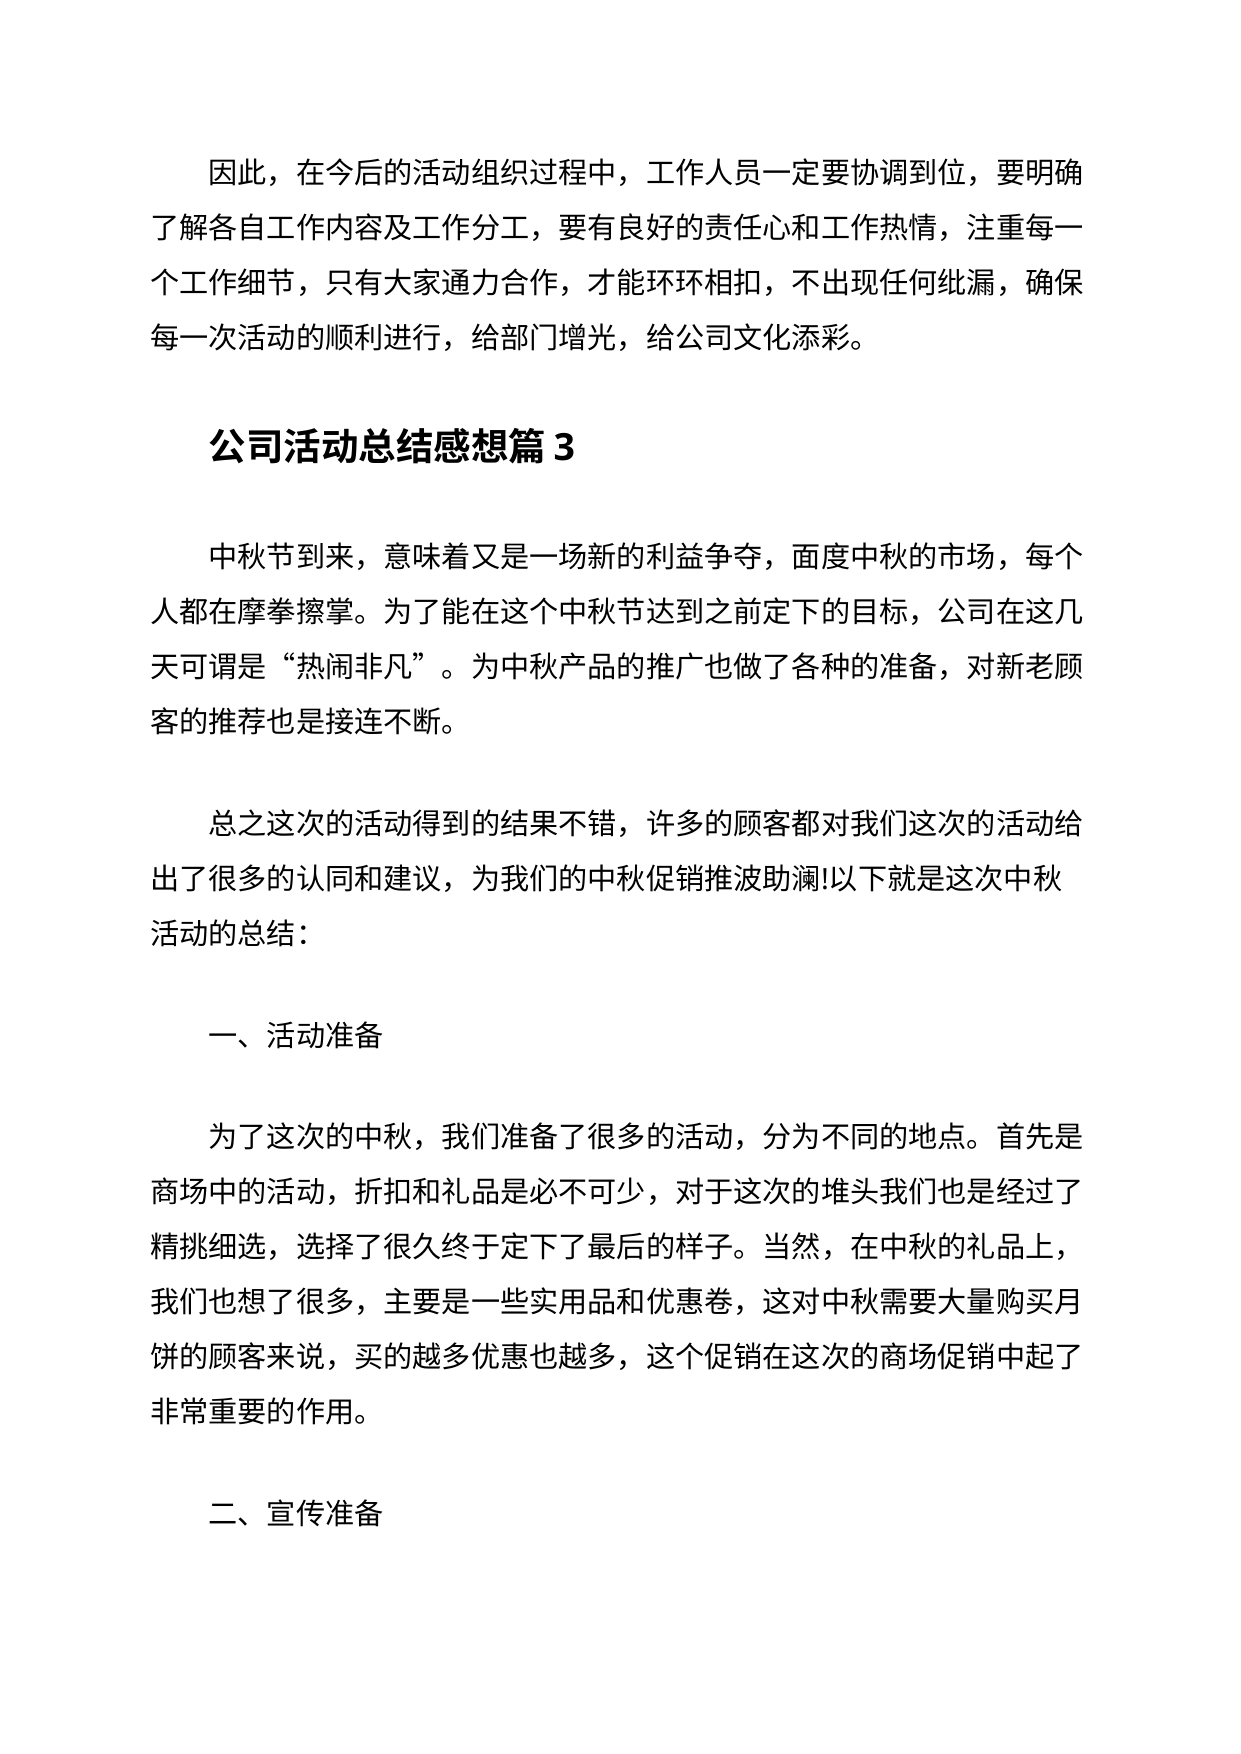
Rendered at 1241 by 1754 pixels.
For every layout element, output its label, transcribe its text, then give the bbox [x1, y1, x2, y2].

text 为了这次的中秋，我们准备了很多的活动，分为不同的地点。首先是商场中的活动，折扣和礼品是必不可少，对于这次的堆头我们也是经过了精挑细选，选择了很久终于定下了最后的样子。当然，在中秋的礼品上，我们也想了很多，主要是一些实用品和优惠卷，这对中秋需要大量购买月饼的顾客来说，买的越多优惠也越多，这个促销在这次的商场促销中起了非常重要的作用。 [150, 1114, 1090, 1431]
text 二、宣传准备 [150, 1490, 1090, 1532]
text 公司活动总结感想篇3 [150, 416, 1090, 471]
text 中秋节到来，意味着又是一场新的利益争夺，面度中秋的市场，每个人都在摩拳擦掌。为了能在这个中秋节达到之前定下的目标，公司在这几天可谓是“热闹非凡”。为中秋产品的推广也做了各种的准备，对新老顾客的推荐也是接连不断。 [150, 534, 1090, 741]
text 总之这次的活动得到的结果不错，许多的顾客都对我们这次的活动给出了很多的认同和建议，为我们的中秋促销推波助澜!以下就是这次中秋活动的总结： [150, 801, 1090, 953]
text 一、活动准备 [150, 1012, 1090, 1054]
text 因此，在今后的活动组织过程中，工作人员一定要协调到位，要明确了解各自工作内容及工作分工，要有良好的责任心和工作热情，注重每一个工作细节，只有大家通力合作，才能环环相扣，不出现任何纰漏，确保每一次活动的顺利进行，给部门增光，给公司文化添彩。 [150, 150, 1090, 357]
